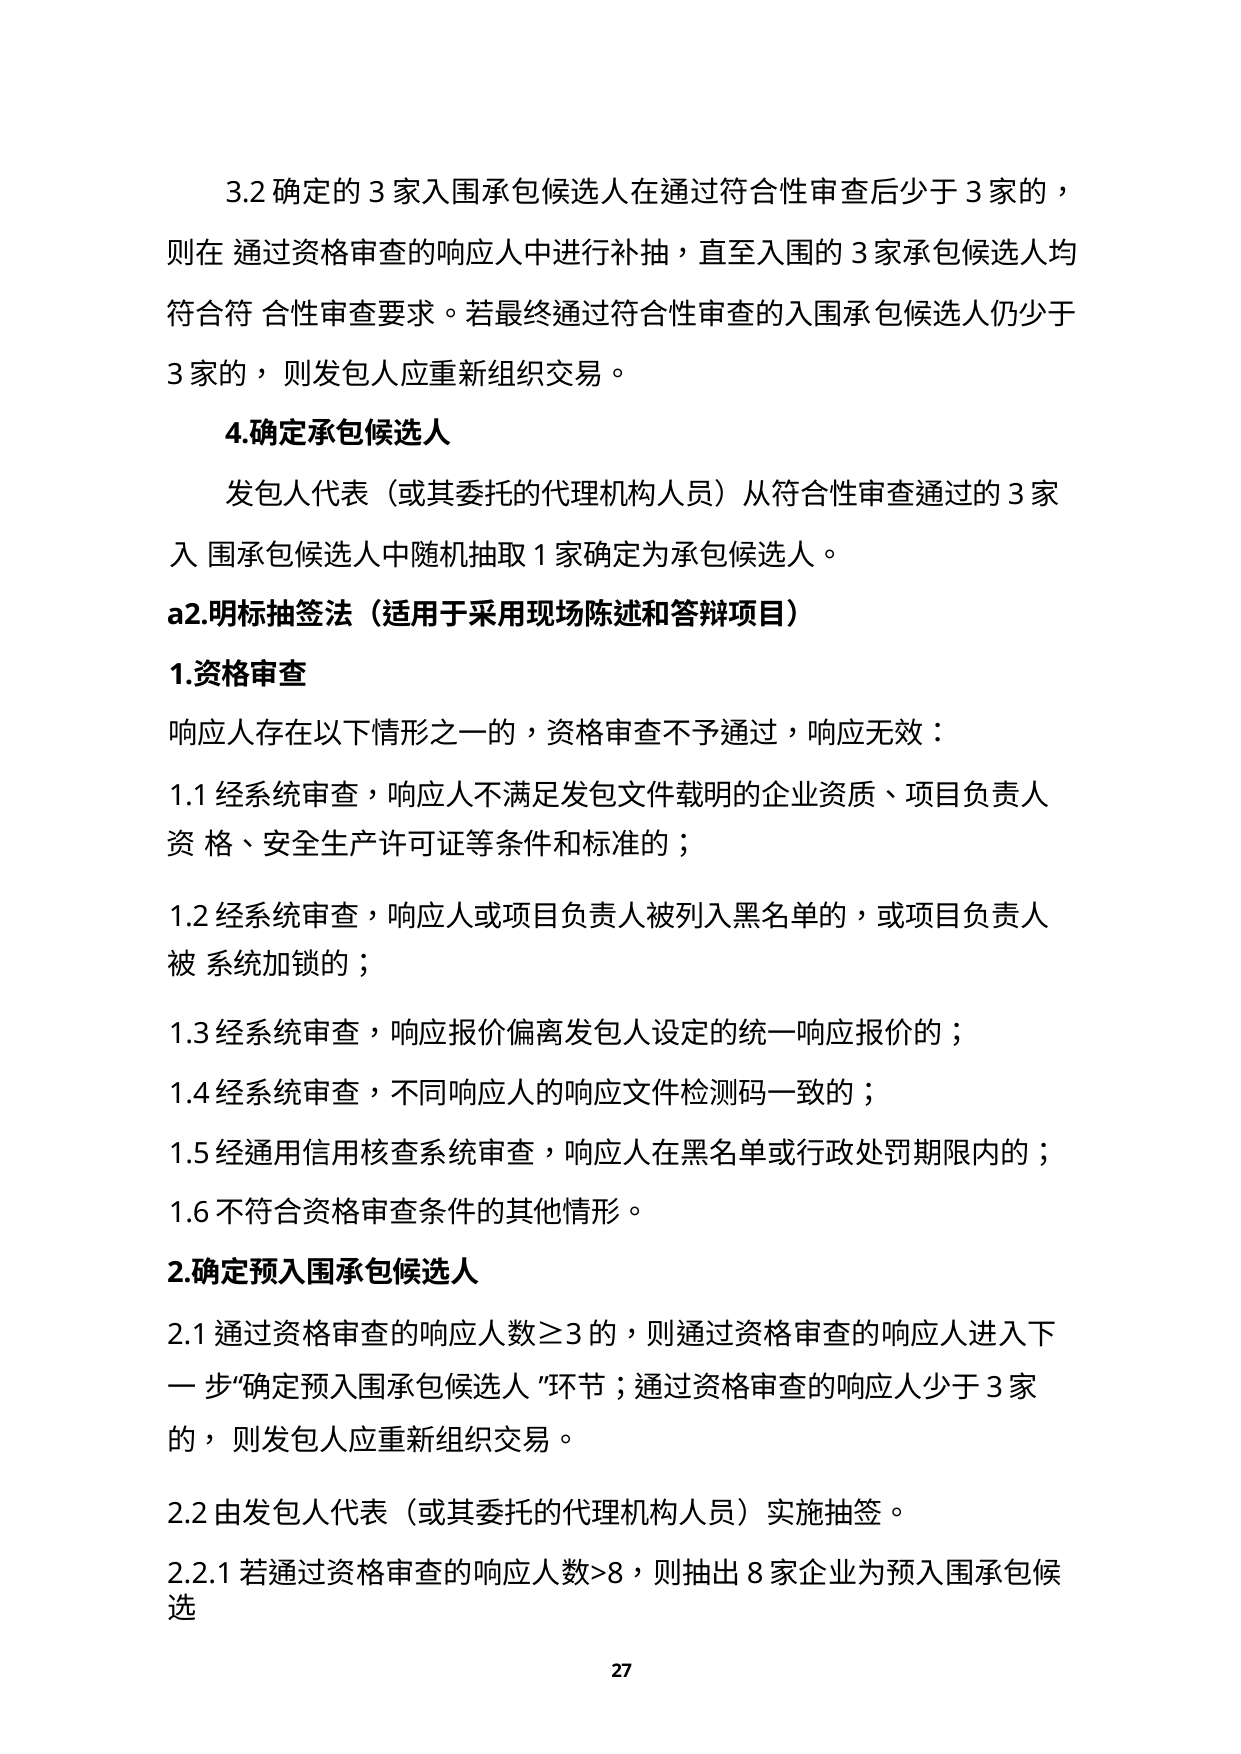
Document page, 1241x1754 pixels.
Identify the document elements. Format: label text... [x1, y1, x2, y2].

text 响应人存在以下情形之一的，资格审查不予通过，响应无效： [168, 715, 1078, 751]
text 2.1通过资格审查的响应人数≥3的，则通过资格审查的响应人进入下一 步“确定预入围承包候选人 ”环节；通过资格审查的响应人少于3家的， 则发包人应重新组织交易。 [167, 1313, 1078, 1458]
text 1.4经系统审查，不同响应人的响应文件检测码一致的； [169, 1075, 1078, 1111]
text 2.2.1若通过资格审查的响应人数>8，则抽出8家企业为预入围承包候选 [167, 1554, 1078, 1627]
text 2.2由发包人代表（或其委托的代理机构人员）实施抽签。 [167, 1495, 1078, 1531]
text 1.3经系统审查，响应报价偏离发包人设定的统一响应报价的； [169, 1015, 1078, 1051]
text 1.5经通用信用核查系统审查，响应人在黑名单或行政处罚期限内的； [169, 1134, 1078, 1171]
text a2.明标抽签法（适用于采用现场陈述和答辩项目） [167, 596, 1078, 632]
text 1.1经系统审查，响应人不满足发包文件载明的企业资质、项目负责人资 格、安全生产许可证等条件和标准的； [167, 775, 1075, 863]
text 1.6不符合资格审查条件的其他情形。 [169, 1194, 1078, 1230]
text 1.资格审查 [169, 655, 1078, 691]
text 3.2确定的3家入围承包候选人在通过符合性审查后少于3家的，则在 通过资格审查的响应人中进行补抽，直至入围的3家承包候选人均符合符 合性审查要求。若最终通过符合性审查的入围承包候选人仍少于3家的， 则发包人应重新组织交易。 [167, 172, 1078, 393]
text 4.确定承包候选人 [225, 414, 1078, 450]
text 发包人代表（或其委托的代理机构人员）从符合性审查通过的3家入 围承包候选人中随机抽取1家确定为承包候选人。 [169, 474, 1075, 574]
text 2.确定预入围承包候选人 [167, 1254, 1078, 1290]
text 1.2经系统审查，响应人或项目负责人被列入黑名单的，或项目负责人被 系统加锁的； [167, 895, 1075, 983]
